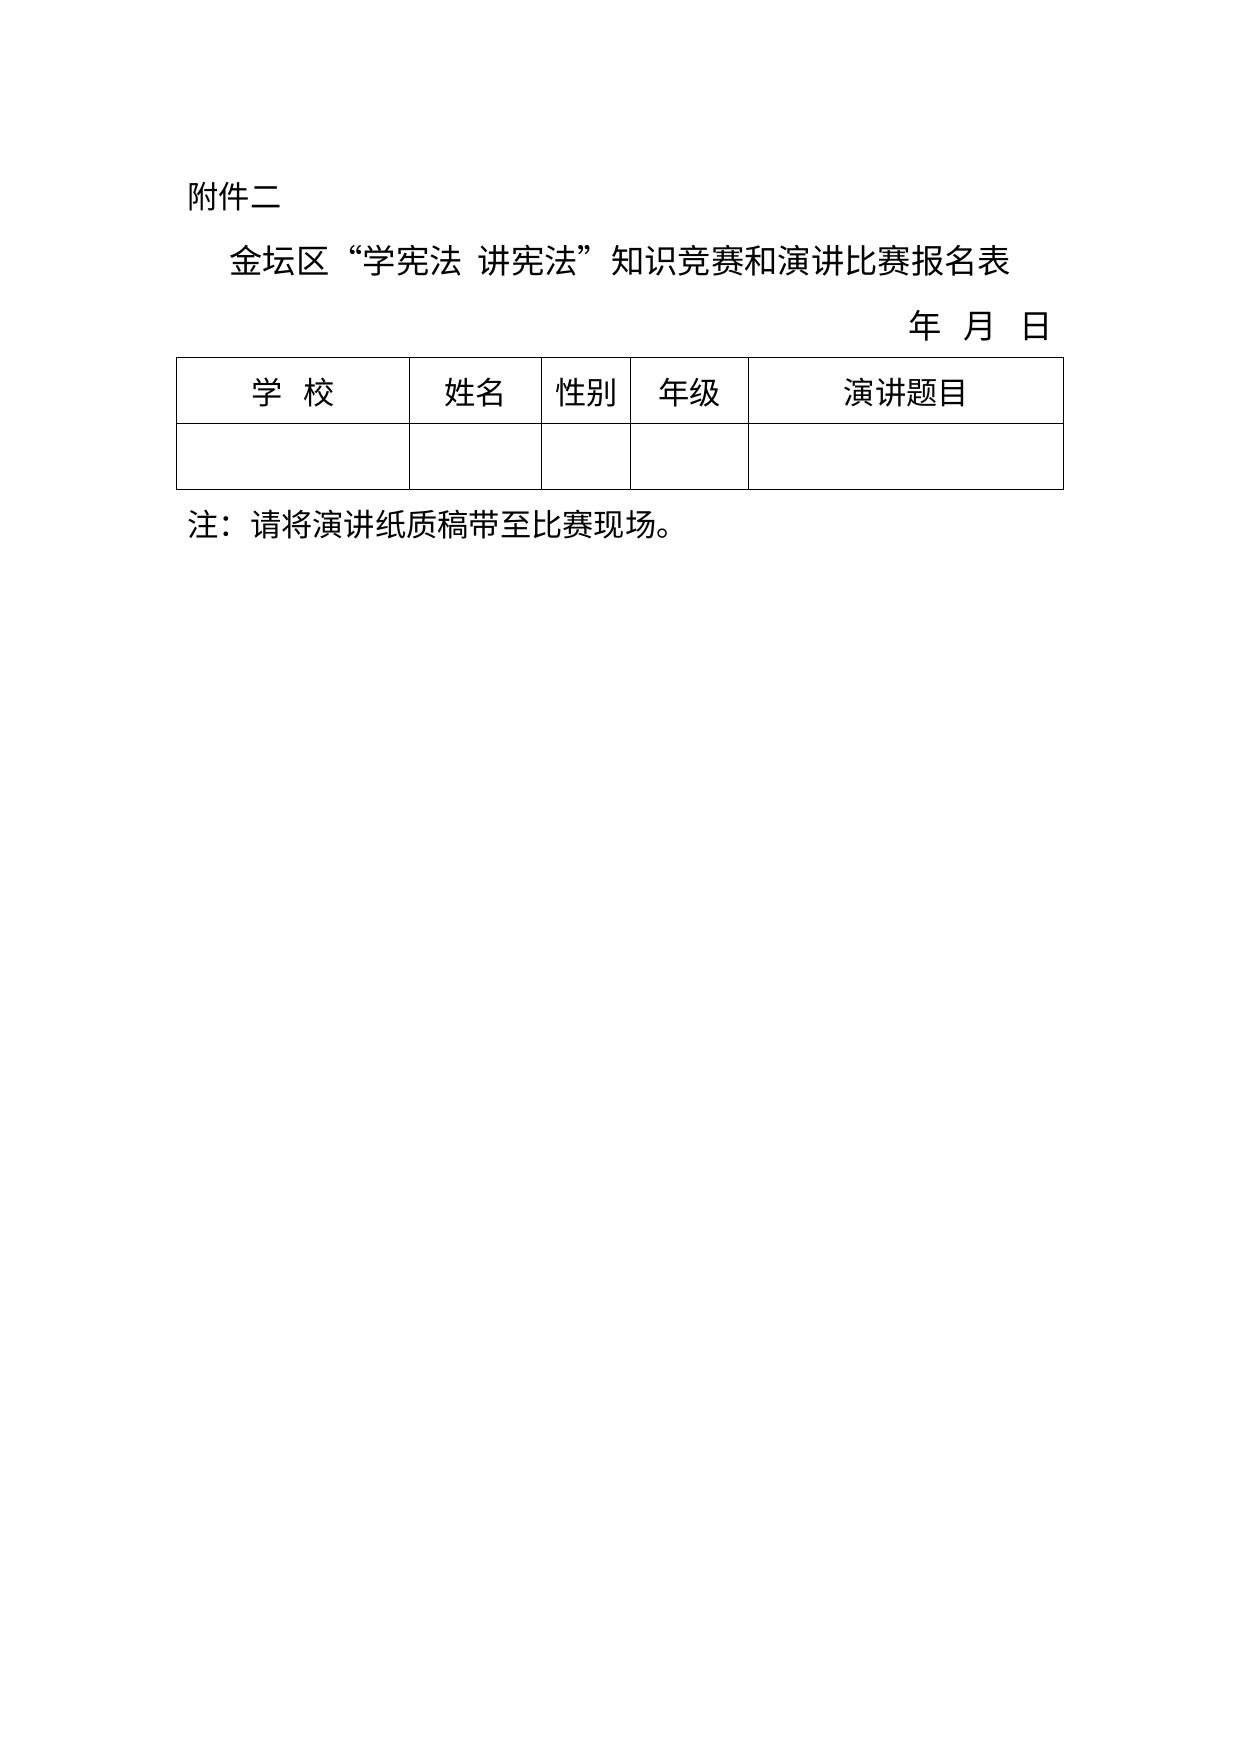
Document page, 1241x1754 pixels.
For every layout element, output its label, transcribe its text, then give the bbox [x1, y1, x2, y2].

table_cell [631, 424, 748, 489]
text 注：请将演讲纸质稿带至比赛现场。 [187, 490, 1053, 555]
text 金坛区“学宪法 讲宪法”知识竞赛和演讲比赛报名表 [187, 227, 1053, 292]
table_header 演讲题目 [749, 358, 1063, 423]
table_cell [749, 424, 1063, 489]
table_header 性别 [542, 358, 630, 423]
table_cell [410, 424, 541, 489]
text 年 月 日 [187, 292, 1053, 357]
text 附件二 [187, 162, 1053, 227]
table_header 年级 [631, 358, 748, 423]
table_cell [177, 424, 409, 489]
table_header 姓名 [410, 358, 541, 423]
table_header 学 校 [177, 358, 409, 423]
table_cell [542, 424, 630, 489]
